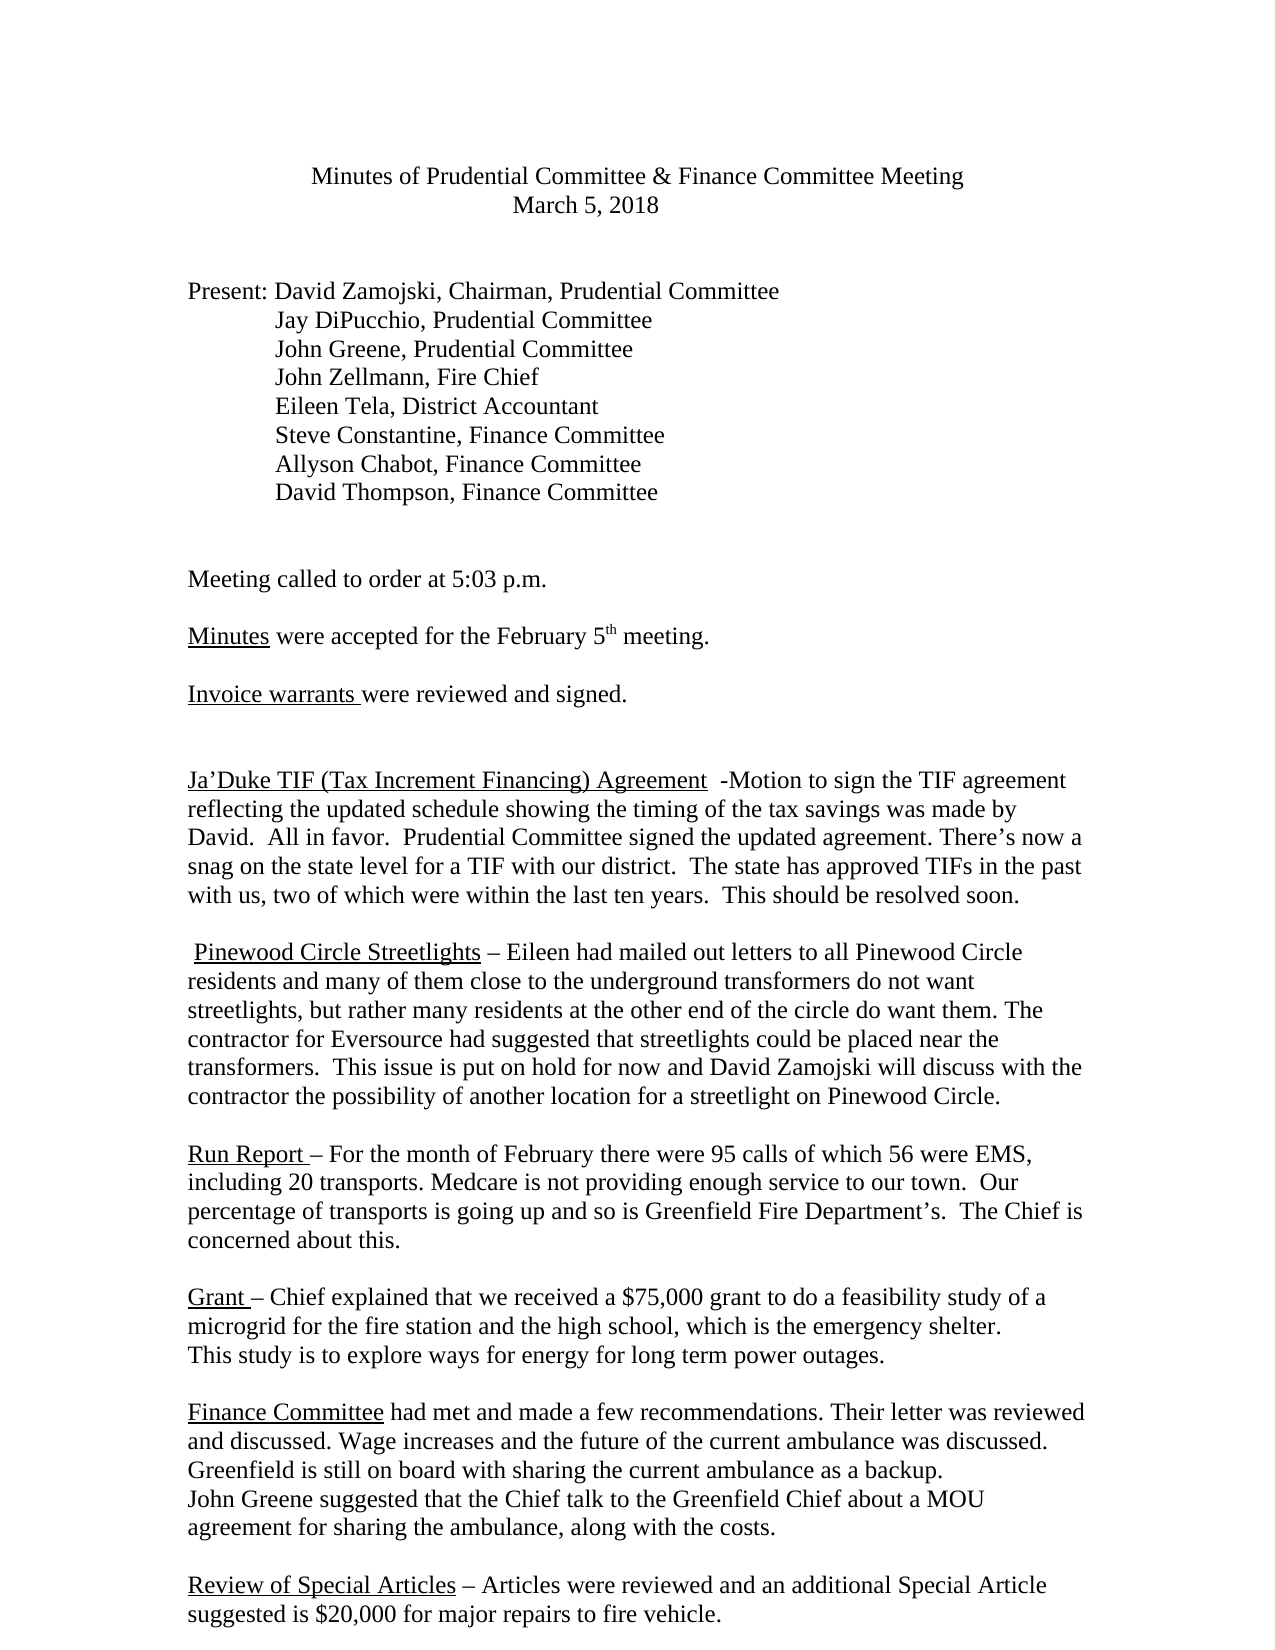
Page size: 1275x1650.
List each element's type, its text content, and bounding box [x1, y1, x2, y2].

text Ja’Duke TIF (Tax Increment Financing) Agreement -Motion to sign the TIF agreement reflecting the updated schedule showing the timing of the tax savings was made by David. All in favor. Prudential Committee signed the updated agreement. There’s now a snag on the state level for a TIF with our district. The state has approved TIFs in the past with us, two of which were within the last ten years. This should be resolved soon. [187, 765, 1087, 909]
text Meeting called to order at 5:03 p.m. [187, 564, 1087, 592]
text John Zellmann, Fire Chief [187, 362, 1087, 391]
text Allyson Chabot, Finance Committee [187, 449, 1087, 477]
text Finance Committee had met and made a few recommendations. Their letter was reviewed and discussed. Wage increases and the future of the current ambulance was discussed. Greenfield is still on board with sharing the current ambulance as a backup. [187, 1397, 1087, 1484]
text Grant – Chief explained that we received a $75,000 grant to do a feasibility study of a microgrid for the fire station and the high school, which is the emergency shelter. [187, 1282, 1087, 1340]
text This study is to explore ways for energy for long term power outages. [187, 1340, 1087, 1369]
text Jay DiPucchio, Prudential Committee [187, 305, 1087, 334]
text Run Report – For the month of February there were 95 calls of which 56 were EMS, including 20 transports. Medcare is not providing enough service to our town. Our percentage of transports is going up and so is Greenfield Fire Department’s. The Chief is concerned about this. [187, 1139, 1087, 1254]
text John Greene suggested that the Chief talk to the Greenfield Chief about a MOU agreement for sharing the ambulance, along with the costs. [187, 1484, 1087, 1541]
text March 5, 2018 [187, 190, 1087, 219]
text Review of Special Articles – Articles were reviewed and an additional Special Article suggested is $20,000 for major repairs to fire vehicle. [187, 1570, 1087, 1627]
text Pinewood Circle Streetlights – Eileen had mailed out letters to all Pinewood Circle residents and many of them close to the underground transformers do not want streetlights, but rather many residents at the other end of the circle do want them. The contractor for Eversource had suggested that streetlights could be placed near the transformers. This issue is put on hold for now and David Zamojski will discuss with the contractor the possibility of another location for a streetlight on Pinewood Circle. [187, 937, 1087, 1110]
text Eileen Tela, District Accountant [187, 391, 1087, 420]
text Present: David Zamojski, Chairman, Prudential Committee [187, 276, 1087, 305]
text Minutes were accepted for the February 5th meeting. [187, 621, 1087, 650]
text Invoice warrants were reviewed and signed. [187, 679, 1087, 707]
text Minutes of Prudential Committee & Finance Committee Meeting [187, 161, 1087, 190]
text Steve Constantine, Finance Committee [187, 420, 1087, 449]
text David Thompson, Finance Committee [187, 477, 1087, 506]
text John Greene, Prudential Committee [187, 334, 1087, 362]
